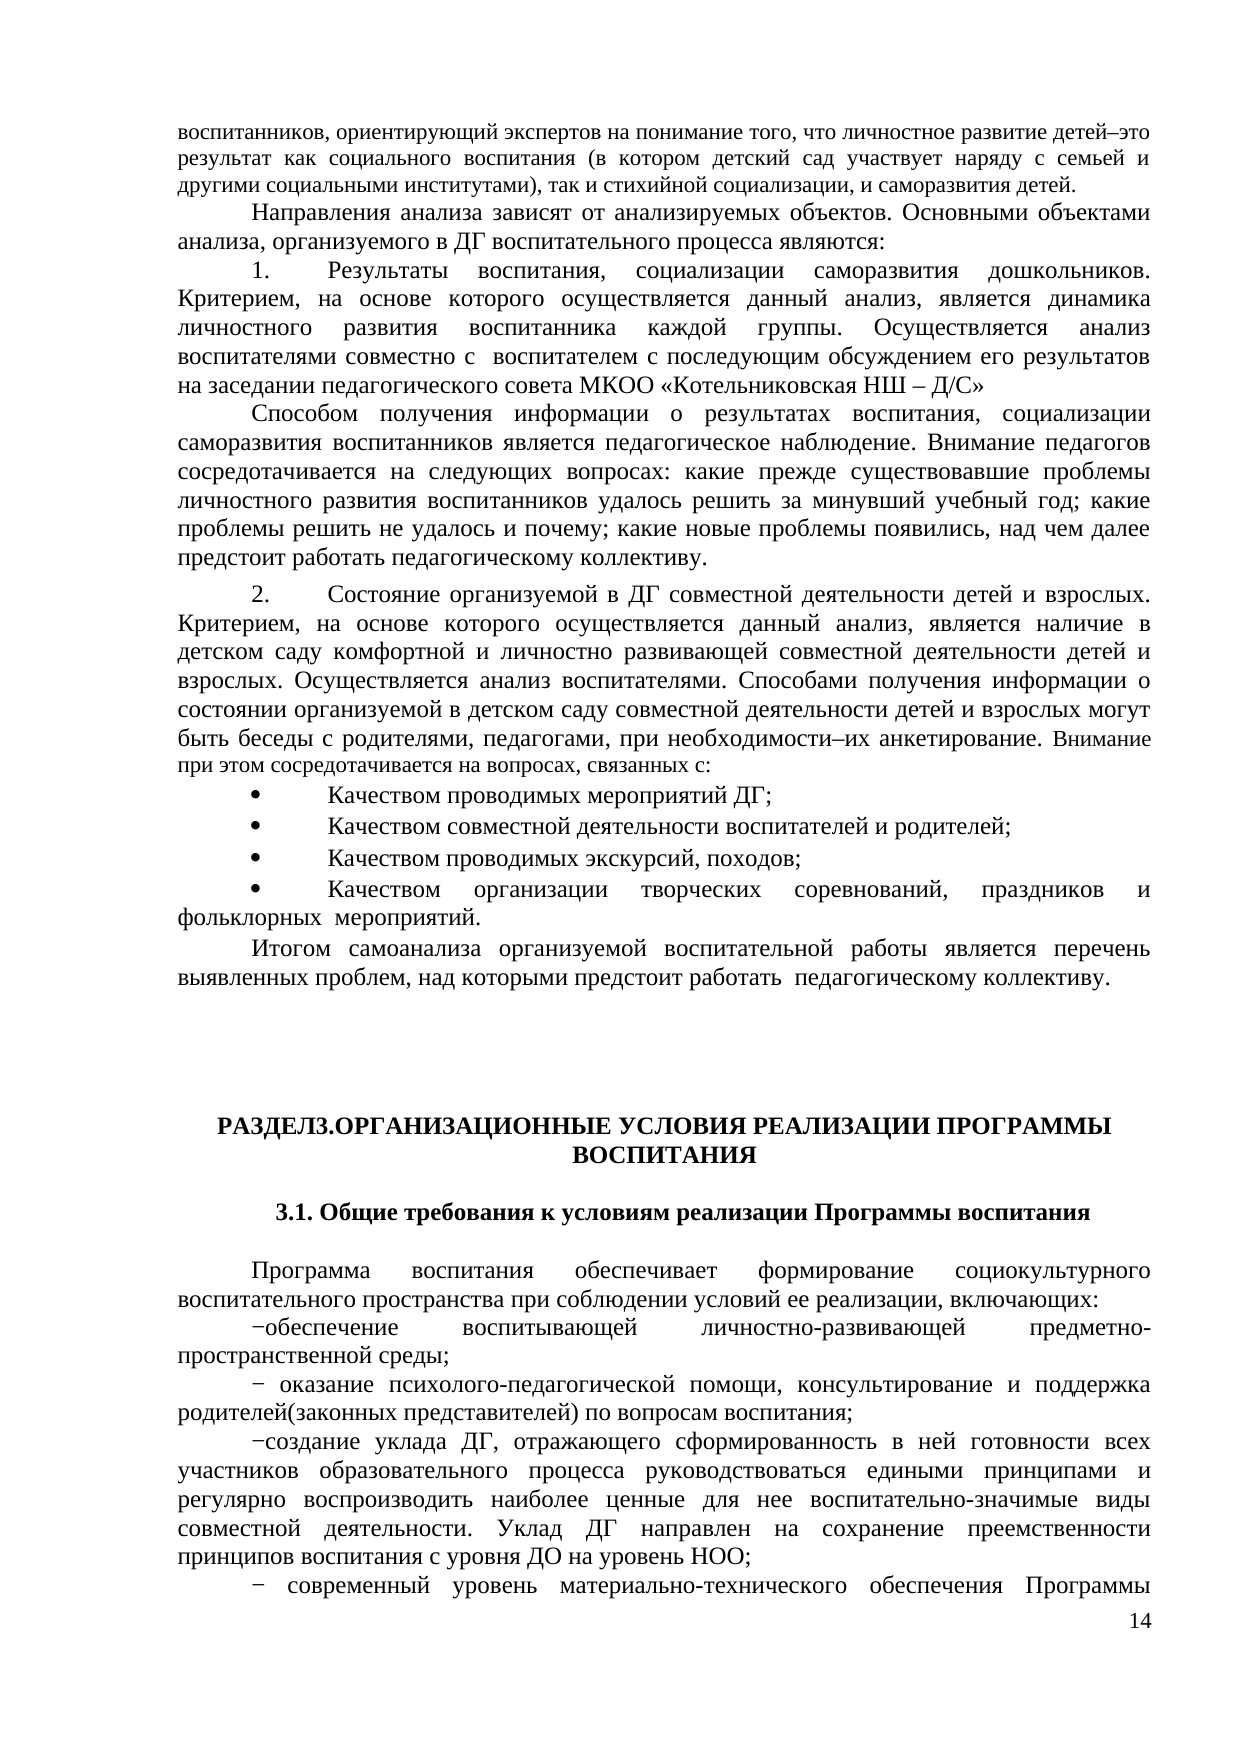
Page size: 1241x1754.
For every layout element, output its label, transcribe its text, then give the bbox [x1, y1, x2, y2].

text −создание уклада ДГ, отражающего сформированность в ней готовности всех участников образовательного процесса руководствоваться едиными принципами и регулярно воспроизводить наиболее ценные для нее воспитательно-значимые виды совместной деятельности. Уклад ДГ направлен на сохранение преемственности принципов воспитания с уровня ДО на уровень НОО; [177, 1426, 1152, 1570]
text −обеспечение воспитывающей личностно-развивающей предметно-пространственной среды; [177, 1313, 1152, 1369]
list Качеством проводимых экскурсий, походов; [177, 843, 1151, 871]
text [177, 1570, 1152, 1599]
list Состояние организуемой в ДГ совместной деятельности детей и взрослых. Критерием, на основе которого осуществляется данный анализ, является наличие в детском саду комфортной и личностно развивающей совместной деятельности детей и взрослых. Осуществляется анализ воспитателями. Способами получения информации о состоянии организуемой в детском саду совместной деятельности детей и взрослых могут быть беседы с родителями, педагогами, при необходимости–их анкетирование. Внимание при этом сосредотачивается на вопросах, связанных с: [177, 579, 1151, 778]
text Направления анализа зависят от анализируемых объектов. Основными объектами анализа, организуемого в ДГ воспитательного процесса являются: [177, 197, 1151, 255]
text РАЗДЕЛ3.ОРГАНИЗАЦИОННЫЕ УСЛОВИЯ РЕАЛИЗАЦИИ ПРОГРАММЫ ВОСПИТАНИЯ [177, 1111, 1152, 1169]
text Программа воспитания обеспечивает формирование социокультурного воспитательного пространства при соблюдении условий ее реализации, включающих: [177, 1255, 1152, 1312]
list Качеством организации творческих соревнований, праздников и фольклорных мероприятий. [177, 874, 1151, 931]
text Итогом самоанализа организуемой воспитательной работы является перечень выявленных проблем, над которыми предстоит работать педагогическому коллективу. [177, 933, 1151, 991]
list Качеством проводимых мероприятий ДГ; [177, 780, 1151, 809]
list Результаты воспитания, социализации саморазвития дошкольников. Критерием, на основе которого осуществляется данный анализ, является динамика личностного развития воспитанника каждой группы. Осуществляется анализ воспитателями совместно с воспитателем с последующим обсуждением его результатов на заседании педагогического совета МКОО «Котельниковская НШ – Д/С» [177, 255, 1151, 398]
list 3.1. Общие требования к условиям реализации Программы воспитания [177, 1198, 1152, 1226]
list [177, 118, 1151, 197]
list Качеством совместной деятельности воспитателей и родителей; [177, 811, 1151, 840]
text Способом получения информации о результатах воспитания, социализации саморазвития воспитанников является педагогическое наблюдение. Внимание педагогов сосредотачивается на следующих вопросах: какие прежде существовавшие проблемы личностного развития воспитанников удалось решить за минувший учебный год; какие проблемы решить не удалось и почему; какие новые проблемы появились, над чем далее предстоит работать педагогическому коллективу. [177, 398, 1151, 571]
text − оказание психолого-педагогической помощи, консультирование и поддержка родителей(законных представителей) по вопросам воспитания; [177, 1370, 1152, 1426]
